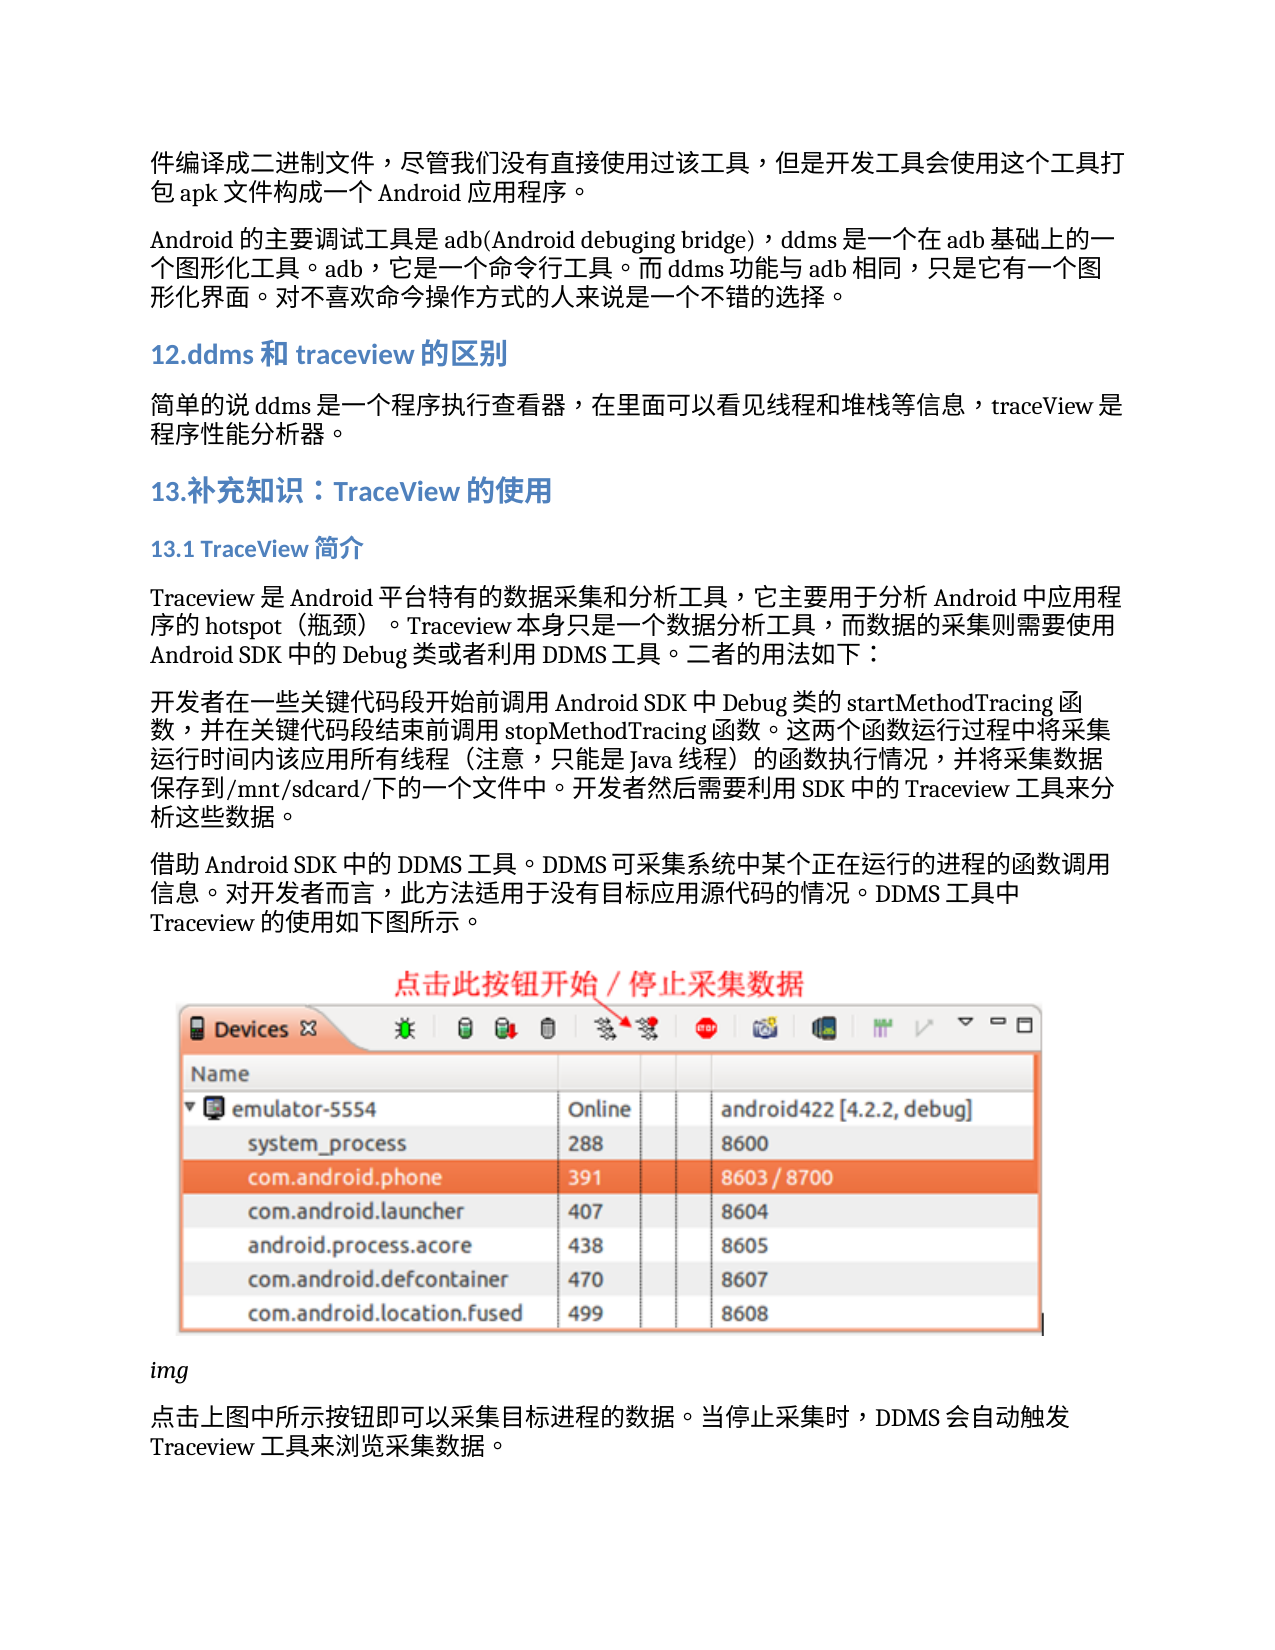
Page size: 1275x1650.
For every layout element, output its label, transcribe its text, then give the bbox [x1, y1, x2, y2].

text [150, 150, 1125, 207]
text 借助Android SDK中的DDMS工具。DDMS可采集系统中某个正在运行的进程的函数调用信息。对开发者而言，此方法适用于没有目标应用源代码的情况。DDMS工具中Traceview的使用如下图所示。 [150, 851, 1125, 937]
text 点击上图中所示按钮即可以采集目标进程的数据。当停止采集时，DDMS会自动触发Traceview工具来浏览采集数据。 [150, 1404, 1125, 1461]
text 开发者在一些关键代码段开始前调用Android SDK中Debug类的startMethodTracing函数，并在关键代码段结束前调用stopMethodTracing函数。这两个函数运行过程中将采集运行时间内该应用所有线程（注意，只能是Java线程）的函数执行情况，并将采集数据保存到/mnt/sdcard/下的一个文件中。开发者然后需要利用SDK中的Traceview工具来分析这些数据。 [150, 688, 1125, 832]
text Android 的主要调试工具是adb(Android debuging bridge)，ddms是一个在adb基础上的一个图形化工具。adb，它是一个命令行工具。而ddms功能与adb相同，只是它有一个图形化界面。对不喜欢命今操作方式的人来说是一个不错的选择。 [150, 226, 1125, 312]
subtitle 12.ddms 和traceview的区别 [150, 333, 1125, 373]
subtitle 13.1 TraceView简介 [150, 531, 1125, 565]
text Traceview是Android平台特有的数据采集和分析工具，它主要用于分析Android中应用程序的hotspot（瓶颈）。Traceview本身只是一个数据分析工具，而数据的采集则需要使用Android SDK中的Debug类或者利用DDMS工具。二者的用法如下： [150, 583, 1125, 670]
text img [150, 1356, 1125, 1385]
text 简单的说ddms是一个程序执行查看器，在里面可以看见线程和堆栈等信息，traceView是程序性能分析器。 [150, 392, 1125, 449]
subtitle 13.补充知识：TraceView的使用 [150, 470, 1125, 510]
picture [168, 956, 1044, 1336]
